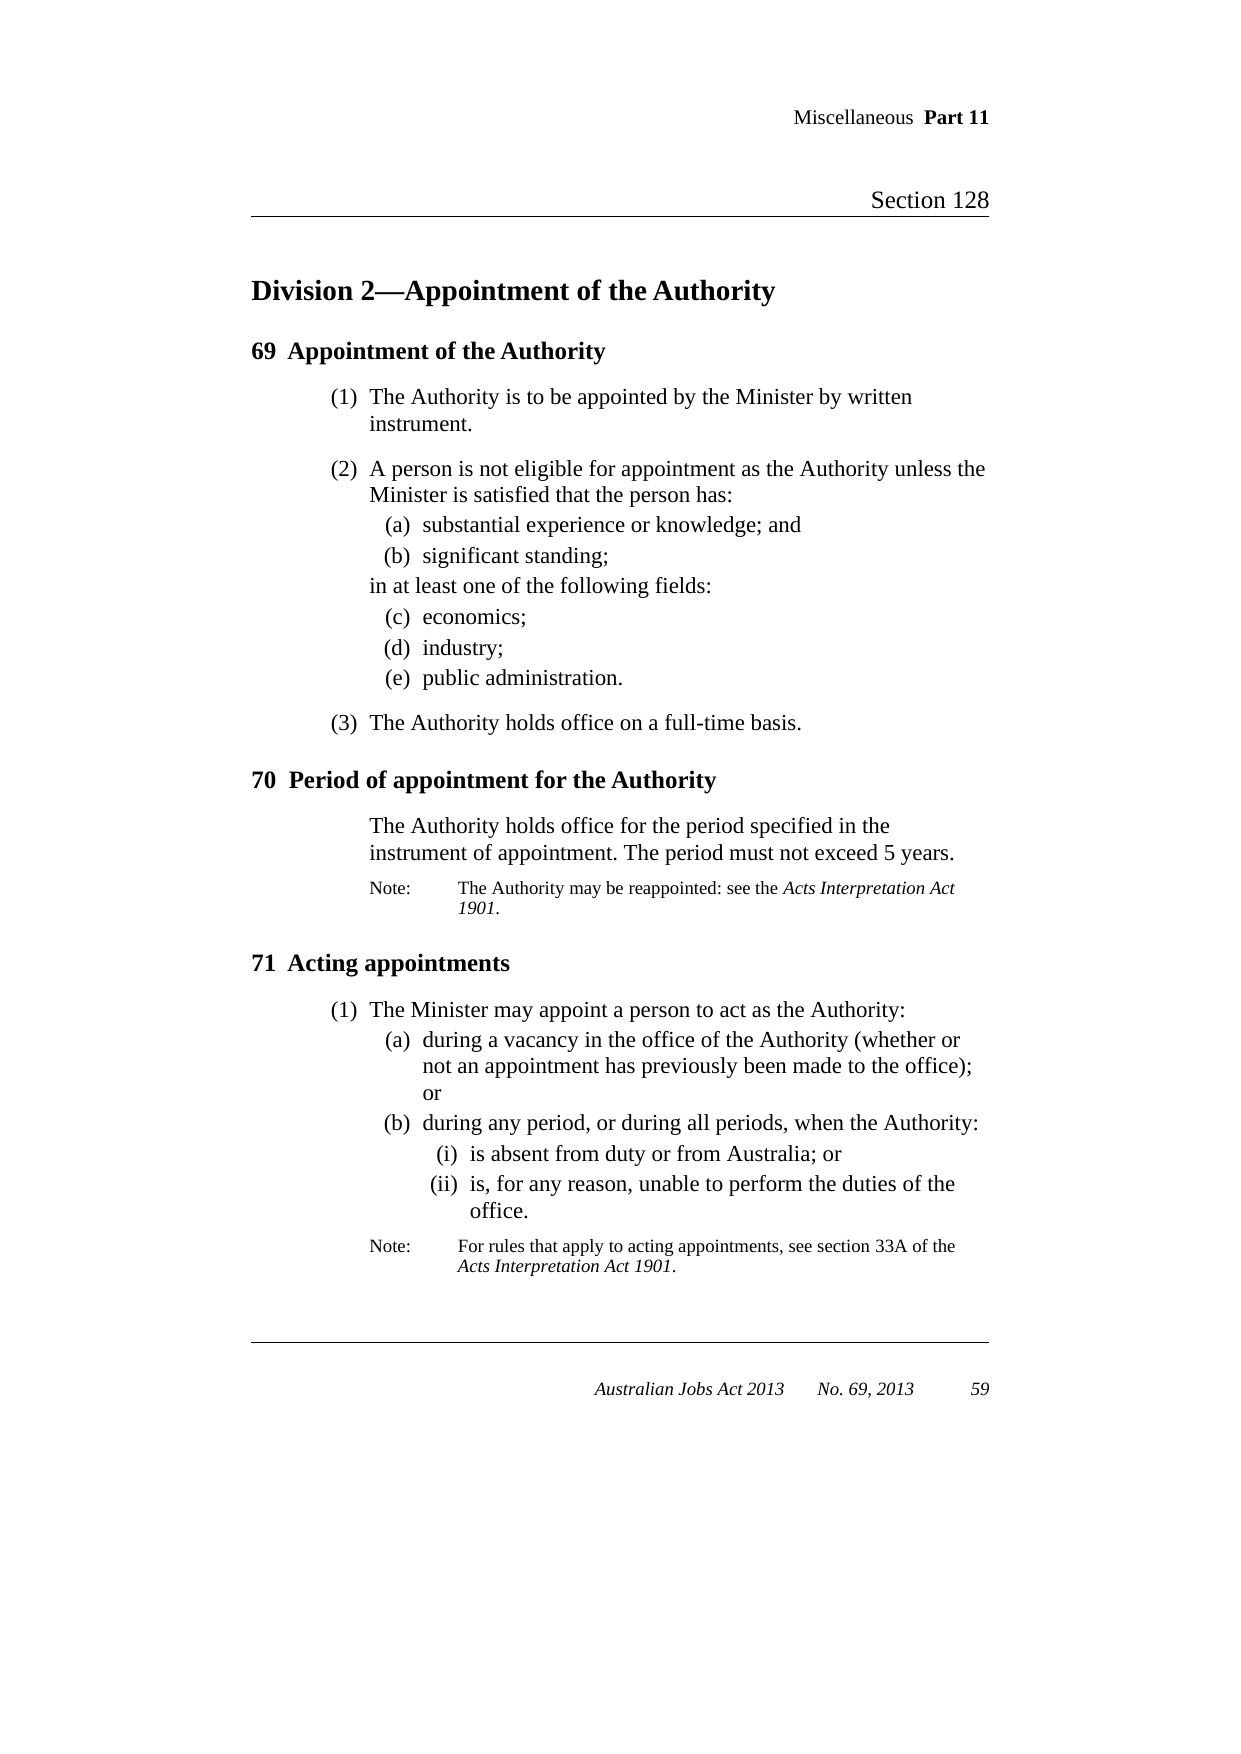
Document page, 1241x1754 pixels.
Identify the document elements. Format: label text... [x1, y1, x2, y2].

text Note: The Authority may be reappointed: see the Acts Interpretation Act 1901. [369, 878, 989, 919]
text Division 2—Appointment of the Authority [251, 273, 989, 307]
text (i) is absent from duty or from Australia; or [251, 1140, 989, 1166]
text (b) during any period, or during all periods, when the Authority: [251, 1109, 989, 1136]
text 69 Appointment of the Authority [251, 336, 989, 364]
text Note: For rules that apply to acting appointments, see section 33A of the Acts Interpretation Act 1901. [369, 1236, 989, 1277]
text (1) The Minister may appoint a person to act as the Authority: [251, 996, 989, 1022]
text (a) substantial experience or knowledge; and [251, 512, 989, 538]
text The Authority holds office for the period specified in the instrument of appointment. The period must not exceed 5 years. [251, 812, 989, 865]
text (d) industry; [251, 634, 989, 660]
text in at least one of the following fields: [369, 573, 989, 599]
text 70 Period of appointment for the Authority [251, 765, 989, 793]
text (ii) is, for any reason, unable to perform the duties of the office. [251, 1170, 989, 1223]
text 71 Acting appointments [251, 948, 989, 977]
text (3) The Authority holds office on a full-time basis. [251, 709, 989, 736]
text (c) economics; [251, 603, 989, 629]
text (e) public administration. [251, 664, 989, 691]
text (2) A person is not eligible for appointment as the Authority unless the Minister is satisfied that the person has: [251, 455, 989, 507]
text (b) significant standing; [251, 542, 989, 568]
text (1) The Authority is to be appointed by the Minister by written instrument. [251, 383, 989, 436]
text (a) during a vacancy in the office of the Authority (whether or not an appointment has previously been made to the office); or [251, 1026, 989, 1105]
